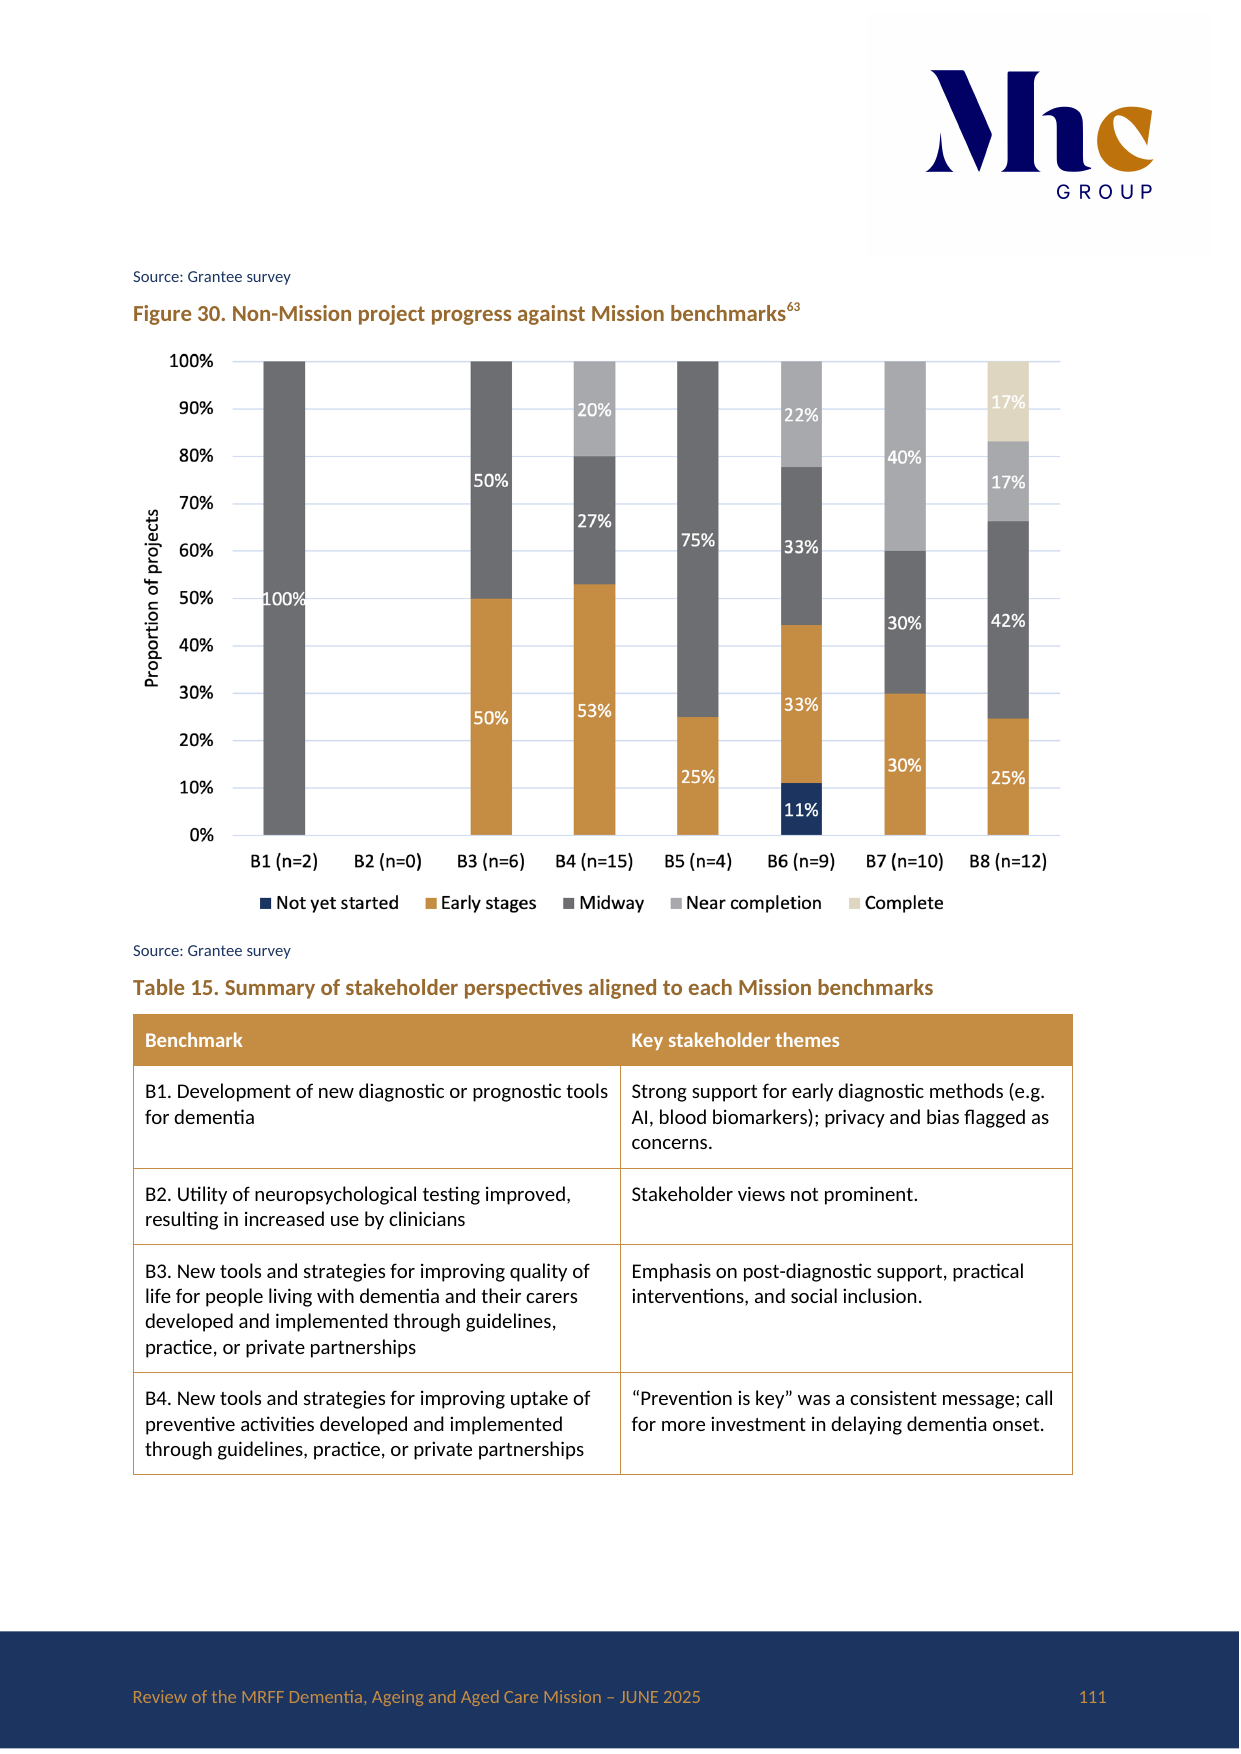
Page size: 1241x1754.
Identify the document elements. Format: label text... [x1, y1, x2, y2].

table_cell B4. New tools and strategies for improving uptake of preventive activities developed and implemented through guidelines, practice, or private partnerships [134, 1373, 620, 1474]
table_header Benchmark [134, 1015, 620, 1065]
picture [865, 12, 1212, 257]
table_cell B1. Development of new diagnostic or prognostic tools for dementia [134, 1066, 620, 1167]
table_header Key stakeholder themes [621, 1015, 1072, 1065]
subtitle Figure 30. Non-Mission project progress against Mission benchmarks63 [133, 299, 1107, 327]
table_cell “Prevention is key” was a consistent message; call for more investment in delaying dementia onset. [621, 1373, 1072, 1474]
table_cell Emphasis on post-diagnostic support, practical interventions, and social inclusion. [621, 1245, 1072, 1372]
table_cell B2. Utility of neuropsychological testing improved, resulting in increased use by clinicians [134, 1169, 620, 1244]
subtitle Table 15. Summary of stakeholder perspectives aligned to each Mission benchmarks [133, 973, 1107, 1001]
text Source: Grantee survey [133, 266, 1107, 286]
table_cell Strong support for early diagnostic methods (e.g. AI, blood biomarkers); privacy and bias flagged as concerns. [621, 1066, 1072, 1167]
table_cell B3. New tools and strategies for improving quality of life for people living with dementia and their carers developed and implemented through guidelines, practice, or private partnerships [134, 1245, 620, 1372]
text Source: Grantee survey [133, 940, 1107, 961]
table_cell Stakeholder views not prominent. [621, 1169, 1072, 1244]
picture [132, 339, 1067, 928]
